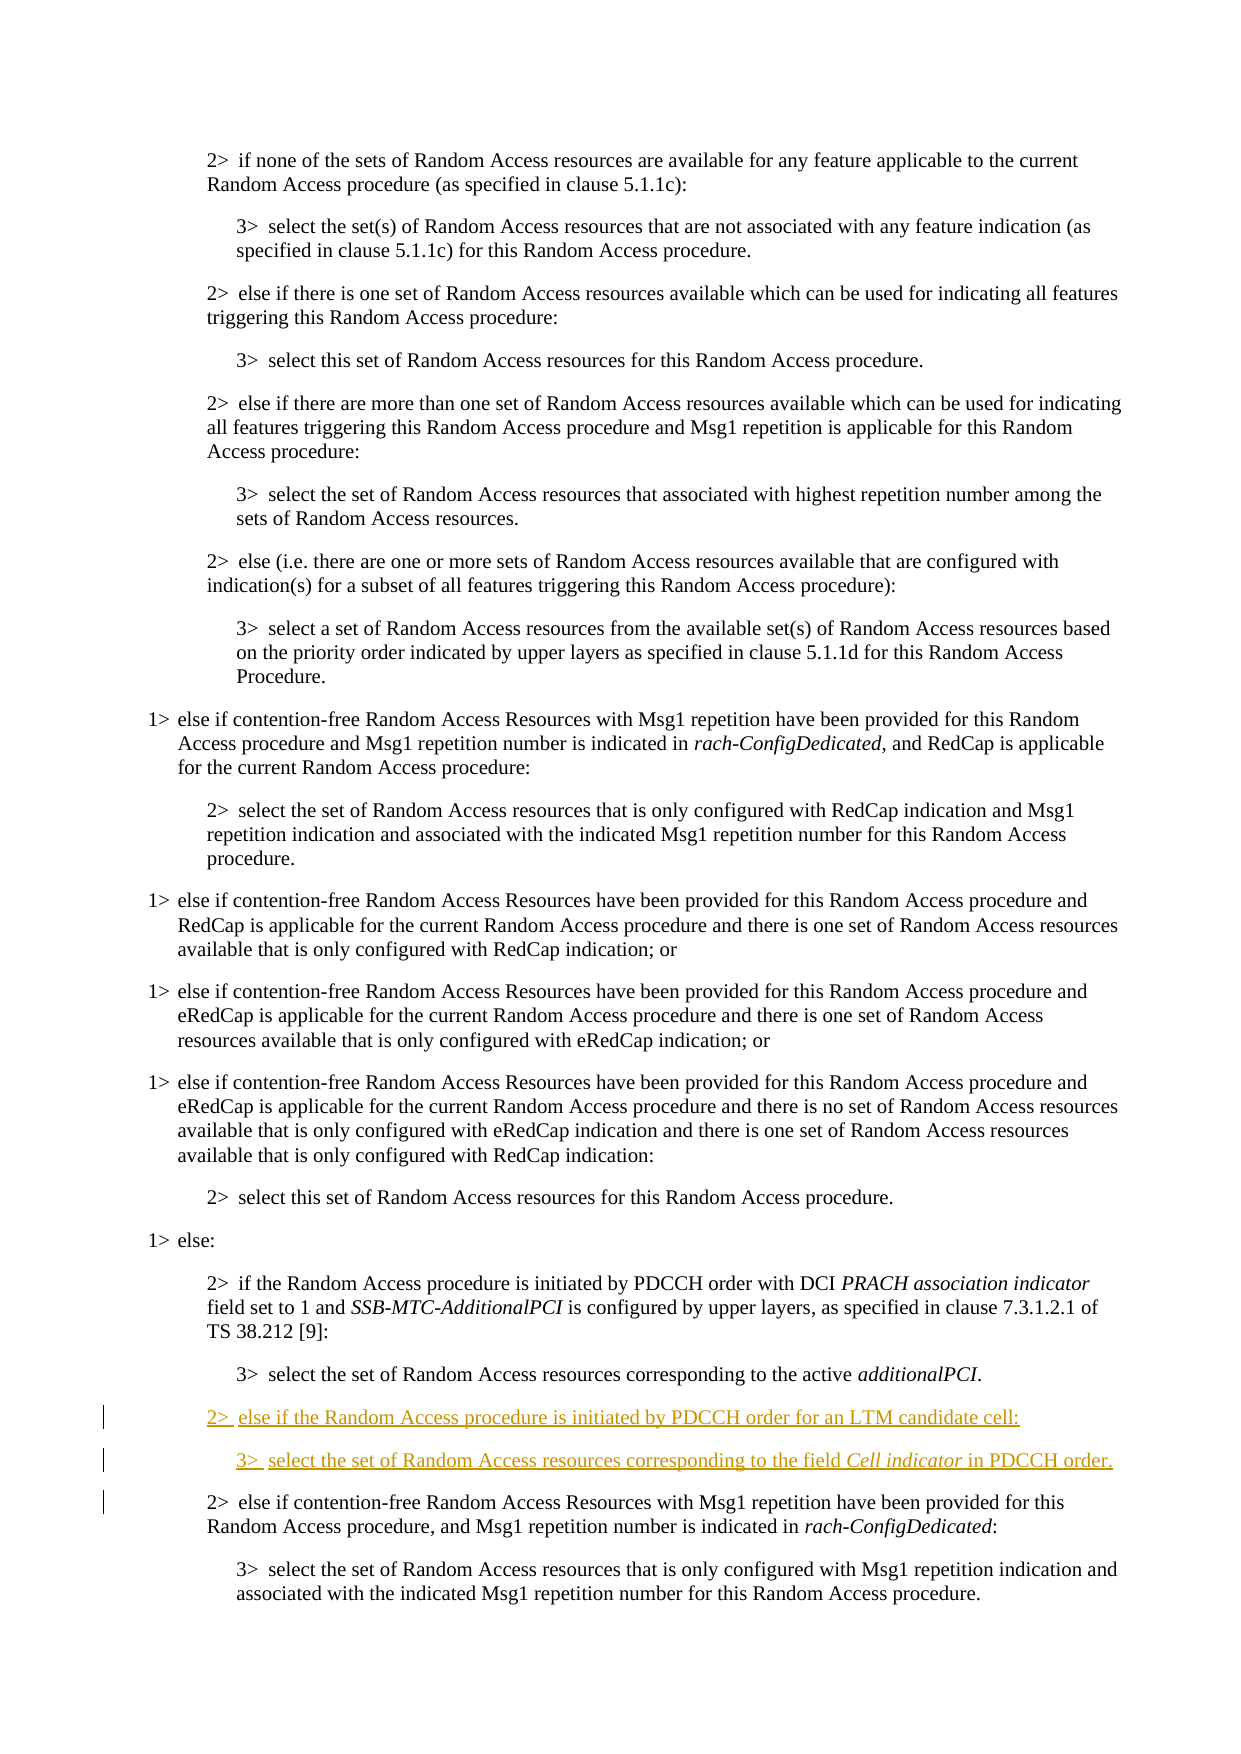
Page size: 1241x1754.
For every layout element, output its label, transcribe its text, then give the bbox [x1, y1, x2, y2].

text 2> else if there is one set of Random Access resources available which can be used for indicating all features triggering this Random Access procedure: [207, 281, 1122, 329]
text 3> select a set of Random Access resources from the available set(s) of Random Access resources based on the priority order indicated by upper layers as specified in clause 5.1.1d for this Random Access Procedure. [236, 616, 1122, 688]
text 3> select the set of Random Access resources corresponding to the active additionalPCI. [236, 1362, 1122, 1386]
text 2> else if contention-free Random Access Resources with Msg1 repetition have been provided for this Random Access procedure, and Msg1 repetition number is indicated in rach-ConfigDedicated: [207, 1490, 1122, 1538]
text 2> else (i.e. there are one or more sets of Random Access resources available that are configured with indication(s) for a subset of all features triggering this Random Access procedure): [207, 549, 1122, 597]
text 3> select the set of Random Access resources that associated with highest repetition number among the sets of Random Access resources. [236, 482, 1122, 530]
text 2> else if there are more than one set of Random Access resources available which can be used for indicating all features triggering this Random Access procedure and Msg1 repetition is applicable for this Random Access procedure: [207, 391, 1122, 463]
text 2> if the Random Access procedure is initiated by PDCCH order with DCI PRACH association indicator field set to 1 and SSB-MTC-AdditionalPCI is configured by upper layers, as specified in clause 7.3.1.2.1 of TS 38.212 [9]: [207, 1271, 1122, 1343]
text 3> select this set of Random Access resources for this Random Access procedure. [236, 348, 1122, 372]
text 1> else if contention-free Random Access Resources have been provided for this Random Access procedure and eRedCap is applicable for the current Random Access procedure and there is one set of Random Access resources available that is only configured with eRedCap indication; or [148, 979, 1122, 1052]
text 2> if none of the sets of Random Access resources are available for any feature applicable to the current Random Access procedure (as specified in clause 5.1.1c): [207, 147, 1122, 196]
text 2> select this set of Random Access resources for this Random Access procedure. [207, 1185, 1122, 1209]
text 1> else: [148, 1228, 1122, 1252]
text 1> else if contention-free Random Access Resources with Msg1 repetition have been provided for this Random Access procedure and Msg1 repetition number is indicated in rach-ConfigDedicated, and RedCap is applicable for the current Random Access procedure: [148, 707, 1122, 779]
text 1> else if contention-free Random Access Resources have been provided for this Random Access procedure and eRedCap is applicable for the current Random Access procedure and there is no set of Random Access resources available that is only configured with eRedCap indication and there is one set of Random Access resources available that is only configured with RedCap indication: [148, 1070, 1122, 1167]
text 1> else if contention-free Random Access Resources have been provided for this Random Access procedure and RedCap is applicable for the current Random Access procedure and there is one set of Random Access resources available that is only configured with RedCap indication; or [148, 888, 1122, 961]
text 2> select the set of Random Access resources that is only configured with RedCap indication and Msg1 repetition indication and associated with the indicated Msg1 repetition number for this Random Access procedure. [207, 797, 1122, 870]
text 3> select the set(s) of Random Access resources that are not associated with any feature indication (as specified in clause 5.1.1c) for this Random Access procedure. [236, 214, 1122, 262]
